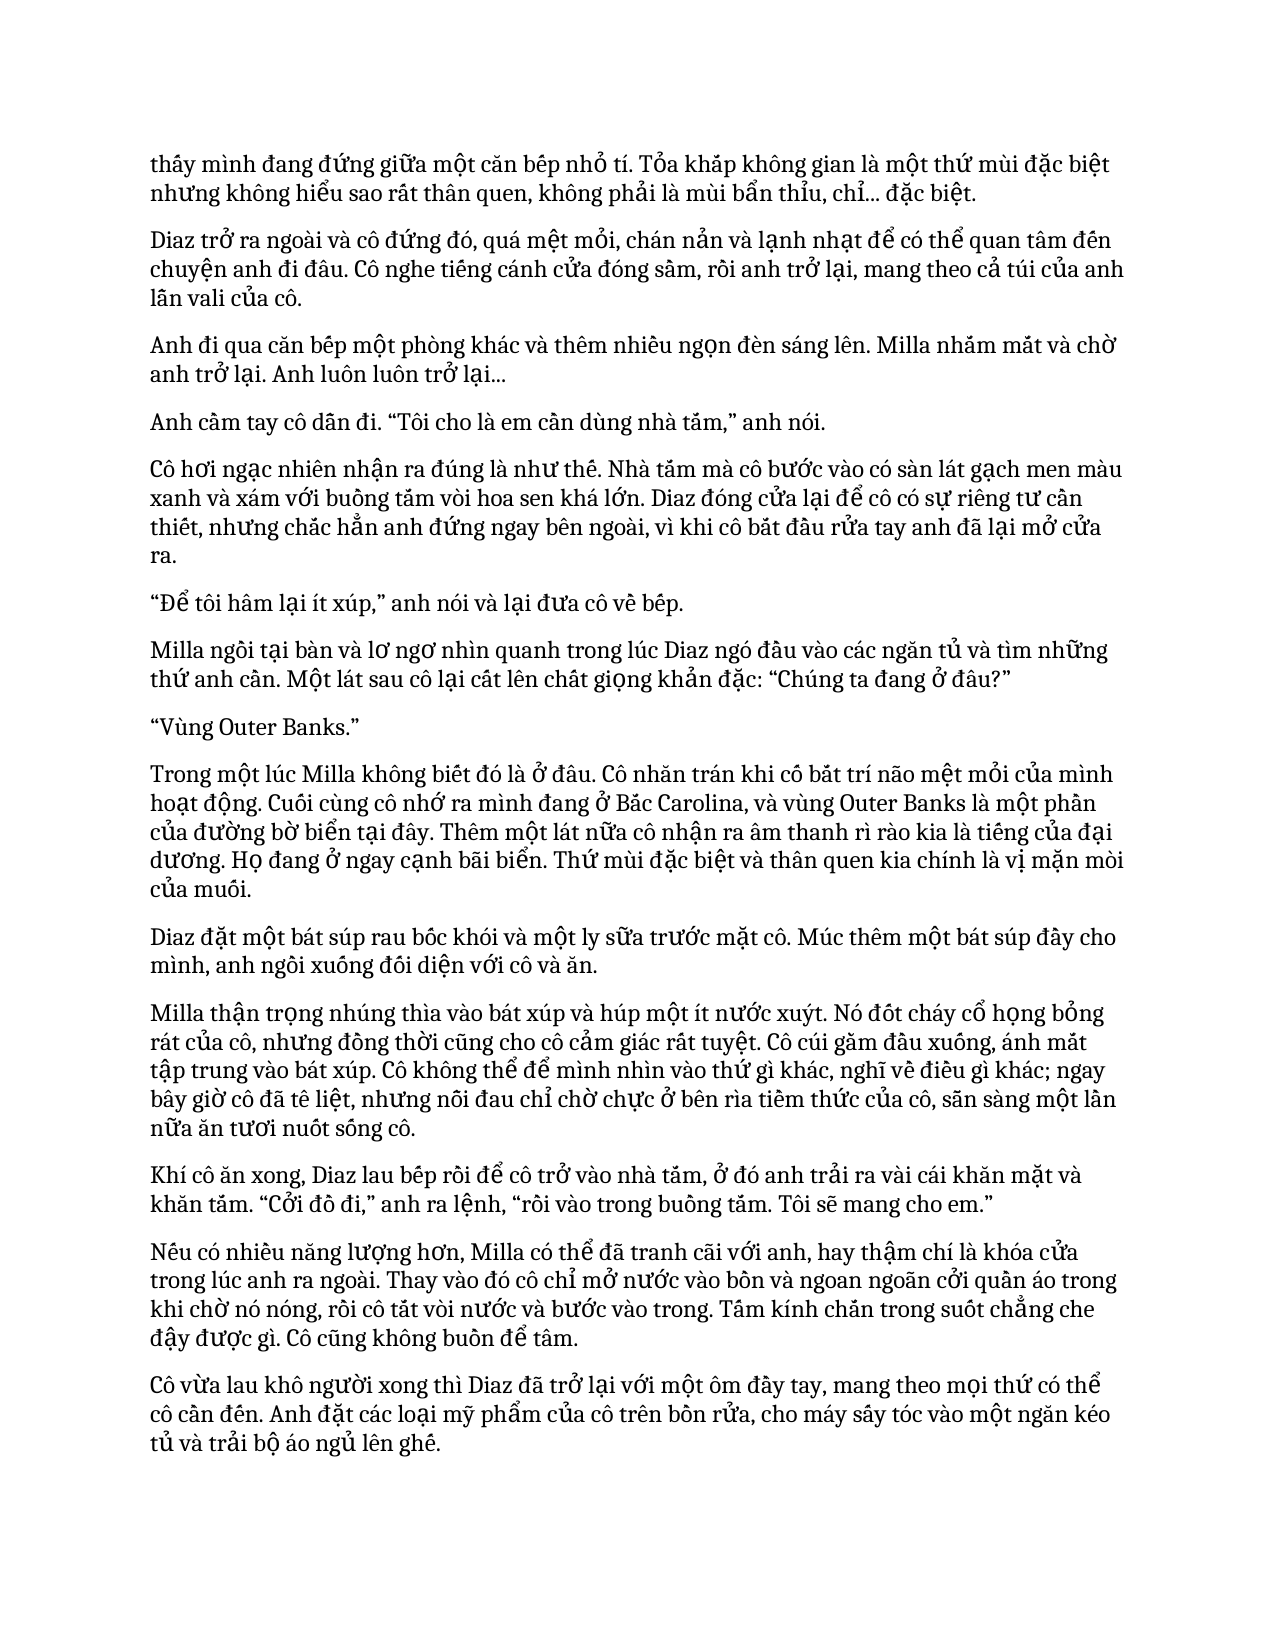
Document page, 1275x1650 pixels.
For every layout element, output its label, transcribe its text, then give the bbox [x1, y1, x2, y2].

text Anh cầm tay cô dẫn đi. “Tôi cho là em cần dùng nhà tắm,” anh nói. [150, 407, 1125, 436]
text Milla ngồi tại bàn và lơ ngơ nhìn quanh trong lúc Diaz ngó đầu vào các ngăn tủ và tìm những thứ anh cần. Một lát sau cô lại cất lên chất giọng khản đặc: “Chúng ta đang ở đâu?” [150, 636, 1125, 694]
text Nếu có nhiều năng lượng hơn, Milla có thể đã tranh cãi với anh, hay thậm chí là khóa cửa trong lúc anh ra ngoài. Thay vào đó cô chỉ mở nước vào bồn và ngoan ngoãn cởi quần áo trong khi chờ nó nóng, rồi cô tắt vòi nước và bước vào trong. Tấm kính chắn trong suốt chẳng che đậy được gì. Cô cũng không buồn để tâm. [150, 1237, 1125, 1352]
text Khí cô ăn xong, Diaz lau bếp rồi để cô trở vào nhà tắm, ở đó anh trải ra vài cái khăn mặt và khăn tắm. “Cởi đồ đi,” anh ra lệnh, “rồi vào trong buồng tắm. Tôi sẽ mang cho em.” [150, 1161, 1125, 1219]
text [150, 150, 1125, 207]
text Anh đi qua căn bếp một phòng khác và thêm nhiều ngọn đèn sáng lên. Milla nhắm mắt và chờ anh trở lại. Anh luôn luôn trở lại... [150, 331, 1125, 389]
text Trong một lúc Milla không biết đó là ở đâu. Cô nhăn trán khi cố bắt trí não mệt mỏi của mình hoạt động. Cuối cùng cô nhớ ra mình đang ở Bắc Carolina, và vùng Outer Banks là một phần của đường bờ biển tại đây. Thêm một lát nữa cô nhận ra âm thanh rì rào kia là tiếng của đại dương. Họ đang ở ngay cạnh bãi biển. Thứ mùi đặc biệt và thân quen kia chính là vị mặn mòi của muối. [150, 760, 1125, 904]
text Diaz trở ra ngoài và cô đứng đó, quá mệt mỏi, chán nản và lạnh nhạt để có thể quan tâm đến chuyện anh đi đâu. Cô nghe tiếng cánh cửa đóng sầm, rồi anh trở lại, mang theo cả túi của anh lẫn vali của cô. [150, 226, 1125, 312]
text Milla thận trọng nhúng thìa vào bát xúp và húp một ít nước xuýt. Nó đốt cháy cổ họng bỏng rát của cô, nhưng đồng thời cũng cho cô cảm giác rất tuyệt. Cô cúi gằm đầu xuống, ánh mắt tập trung vào bát xúp. Cô không thể để mình nhìn vào thứ gì khác, nghĩ về điều gì khác; ngay bây giờ cô đã tê liệt, nhưng nỗi đau chỉ chờ chực ở bên rìa tiềm thức của cô, sẵn sàng một lần nữa ăn tươi nuốt sống cô. [150, 999, 1125, 1142]
text “Để tôi hâm lại ít xúp,” anh nói và lại đưa cô về bếp. [150, 589, 1125, 617]
text “Vùng Outer Banks.” [150, 712, 1125, 741]
text Diaz đặt một bát súp rau bốc khói và một ly sữa trước mặt cô. Múc thêm một bát súp đầy cho mình, anh ngồi xuống đối diện với cô và ăn. [150, 922, 1125, 980]
text Cô hơi ngạc nhiên nhận ra đúng là như thế. Nhà tắm mà cô bước vào có sàn lát gạch men màu xanh và xám với buồng tắm vòi hoa sen khá lớn. Diaz đóng cửa lại để cô có sự riêng tư cần thiết, nhưng chắc hẳn anh đứng ngay bên ngoài, vì khi cô bắt đầu rửa tay anh đã lại mở cửa ra. [150, 455, 1125, 570]
text Cô vừa lau khô người xong thì Diaz đã trở lại với một ôm đầy tay, mang theo mọi thứ có thể cô cần đến. Anh đặt các loại mỹ phẩm của cô trên bồn rửa, cho máy sấy tóc vào một ngăn kéo tủ và trải bộ áo ngủ lên ghế. [150, 1371, 1125, 1457]
